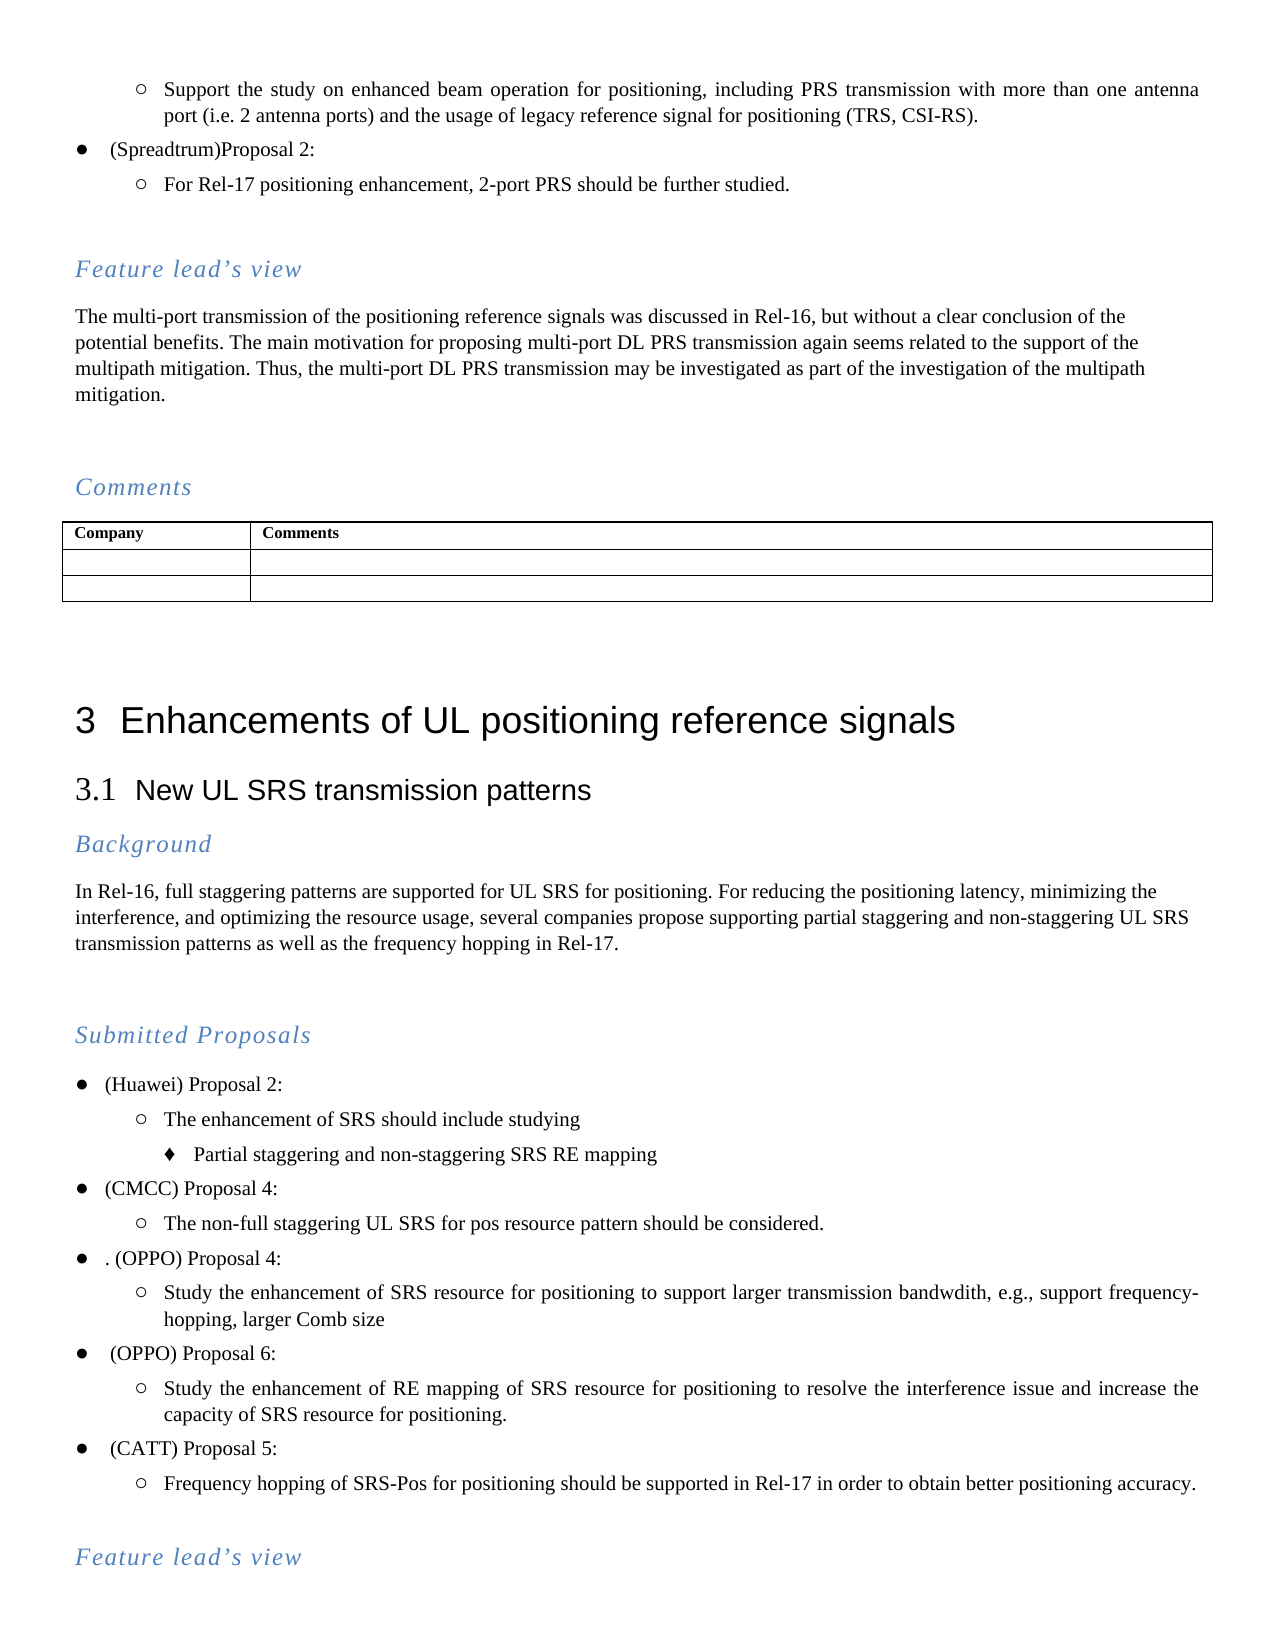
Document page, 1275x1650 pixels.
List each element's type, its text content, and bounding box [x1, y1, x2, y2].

table_cell [63, 550, 250, 575]
text (Spreadtrum)Proposal 2: [75, 135, 1200, 162]
table_header Comments [251, 523, 1212, 548]
subtitle New UL SRS transmission patterns [75, 769, 1200, 808]
list Support the study on enhanced beam operation for positioning, including PRS transmission with more than one antenna port (i.e. 2 antenna ports) and the usage of legacy reference signal for positioning (TRS, CSI-RS). [134, 75, 1200, 127]
table_cell [251, 550, 1212, 575]
list Partial staggering and non-staggering SRS RE mapping [164, 1140, 1200, 1166]
list For Rel-17 positioning enhancement, 2-port PRS should be further studied. [134, 170, 1200, 196]
subtitle Background [75, 829, 1200, 858]
subtitle Submitted Proposals [75, 1021, 1200, 1049]
text In Rel-16, full staggering patterns are supported for UL SRS for positioning. For reducing the positioning latency, minimizing the interference, and optimizing the resource usage, several companies propose supporting partial staggering and non-staggering UL SRS transmission patterns as well as the frequency hopping in Rel-17. [75, 879, 1200, 955]
text (Huawei) Proposal 2: [75, 1070, 1200, 1097]
list Study the enhancement of RE mapping of SRS resource for positioning to resolve the interference issue and increase the capacity of SRS resource for positioning. [134, 1373, 1200, 1426]
list Frequency hopping of SRS-Pos for positioning should be supported in Rel-17 in order to obtain better positioning accuracy. [134, 1469, 1200, 1495]
list Study the enhancement of SRS resource for positioning to support larger transmission bandwdith, e.g., support frequency-hopping, larger Comb size [134, 1278, 1200, 1331]
text (OPPO) Proposal 6: [75, 1339, 1200, 1365]
subtitle Enhancements of UL positioning reference signals [75, 698, 1200, 741]
subtitle Feature lead’s view [75, 254, 1200, 283]
table_cell [63, 576, 250, 601]
text . (OPPO) Proposal 4: [75, 1244, 1200, 1270]
table_cell [251, 576, 1212, 601]
subtitle Feature lead’s view [75, 1542, 1200, 1571]
table_header Company [63, 523, 250, 548]
text (CMCC) Proposal 4: [75, 1174, 1200, 1201]
text The multi-port transmission of the positioning reference signals was discussed in Rel-16, but without a clear conclusion of the potential benefits. The main motivation for proposing multi-port DL PRS transmission again seems related to the support of the multipath mitigation. Thus, the multi-port DL PRS transmission may be investigated as part of the investigation of the multipath mitigation. [75, 304, 1200, 406]
list The non-full staggering UL SRS for pos resource pattern should be considered. [134, 1209, 1200, 1235]
subtitle Comments [75, 472, 1200, 500]
list The enhancement of SRS should include studying [134, 1105, 1200, 1131]
text (CATT) Proposal 5: [75, 1434, 1200, 1460]
